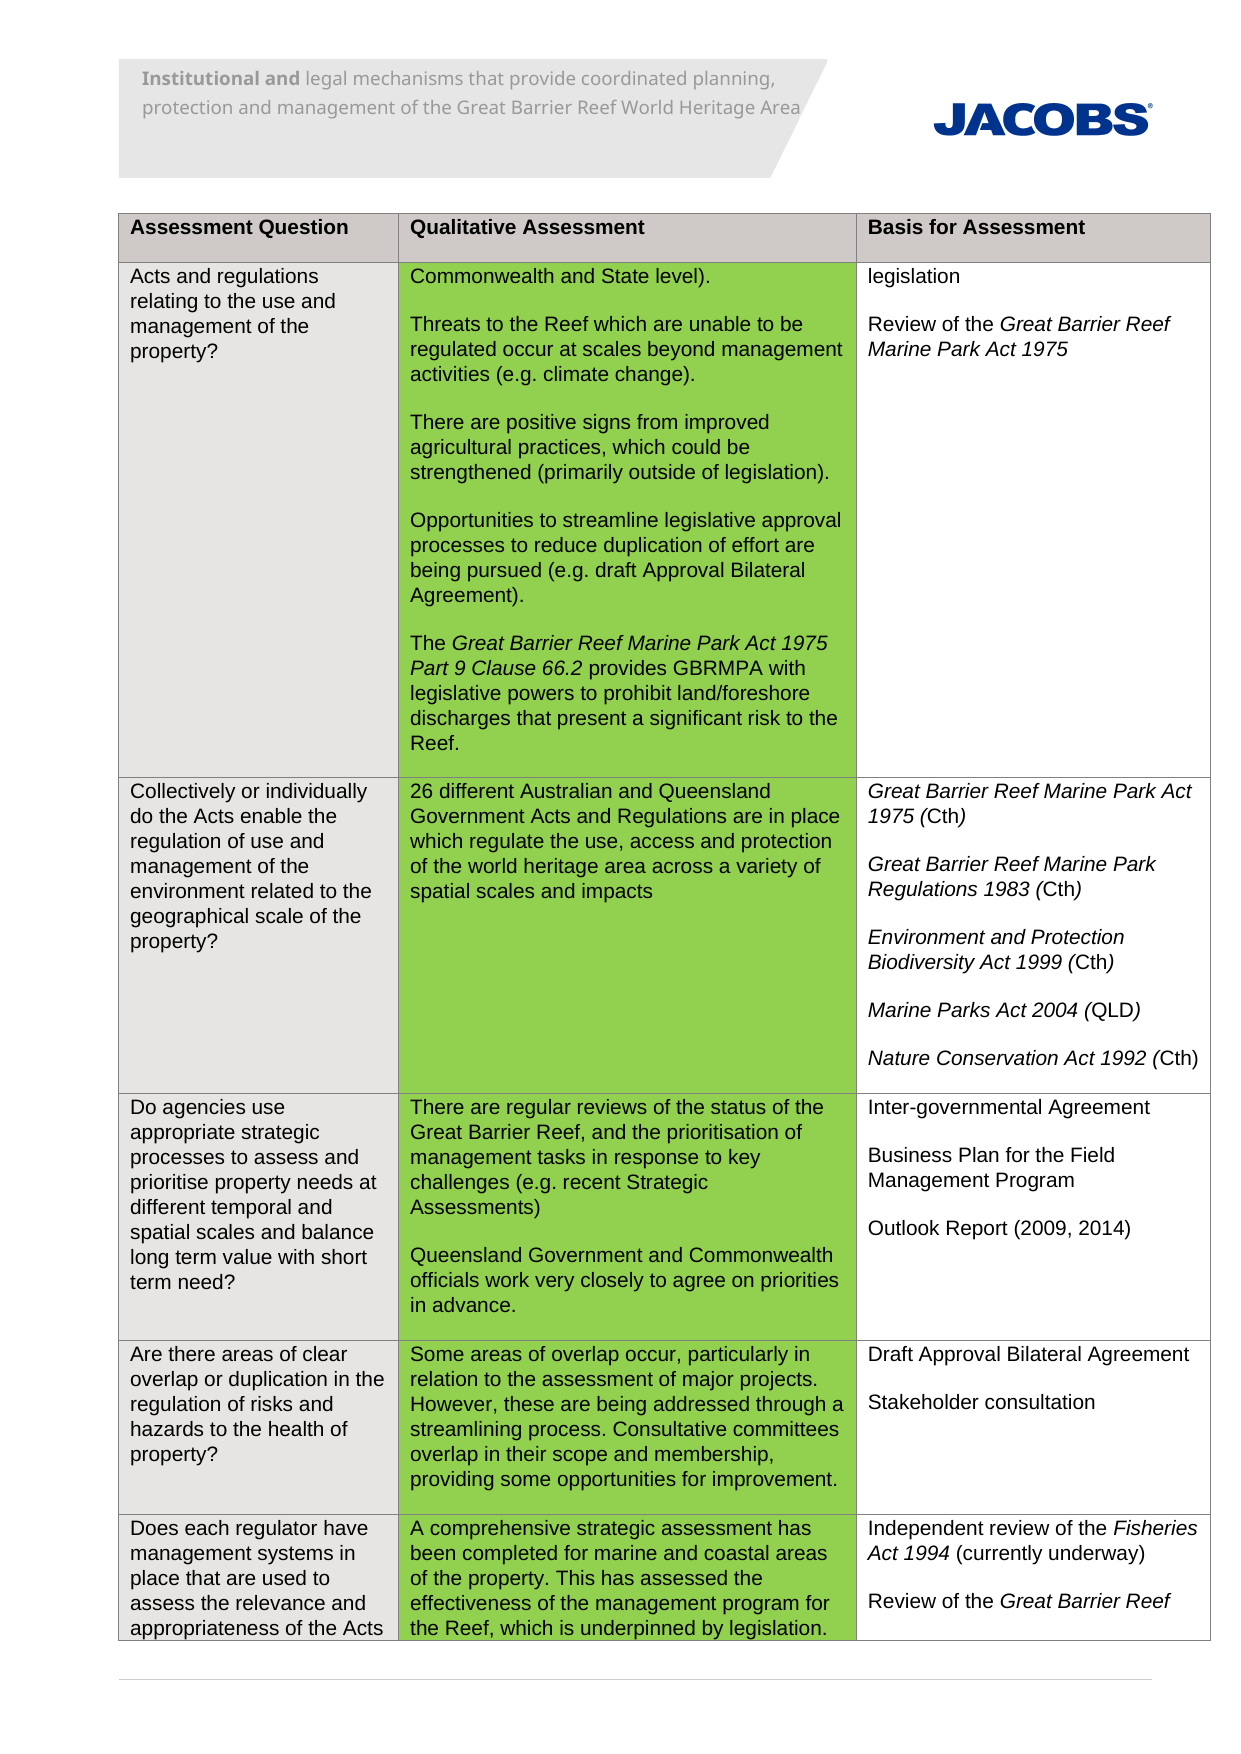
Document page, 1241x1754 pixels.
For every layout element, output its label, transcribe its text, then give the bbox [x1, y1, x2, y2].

table_cell Inter-governmental Agreement Business Plan for the Field Management Program Outlook Report (2009, 2014) [857, 1094, 1210, 1340]
table_cell Great Barrier Reef Marine Park Act 1975 (Cth) Great Barrier Reef Marine Park Regulations 1983 (Cth) Environment and Protection Biodiversity Act 1999 (Cth) Marine Parks Act 2004 (QLD) Nature Conservation Act 1992 (Cth) [857, 778, 1210, 1093]
table_cell Do agencies use appropriate strategic processes to assess and prioritise property needs at different temporal and spatial scales and balance long term value with short term need? [119, 1094, 398, 1340]
table_cell 26 different Australian and Queensland Government Acts and Regulations are in place which regulate the use, access and protection of the world heritage area across a variety of spatial scales and impacts [399, 778, 856, 1093]
table_cell Are there areas of clear overlap or duplication in the regulation of risks and hazards to the health of property? [119, 1341, 398, 1514]
table_header Basis for Assessment [857, 214, 1210, 262]
table_header Qualitative Assessment [399, 214, 856, 262]
table_cell Draft Approval Bilateral Agreement Queensland and Commonwealth legislation Review of the Great Barrier Reef Marine Park Act 1975 [857, 263, 1210, 777]
table_cell Draft Approval Bilateral Agreement Stakeholder consultation [857, 1341, 1210, 1514]
table_cell Collectively or individually do the Acts enable the regulation of use and management of the environment related to the geographical scale of the property? [119, 778, 398, 1093]
table_cell There are regular reviews of the status of the Great Barrier Reef, and the prioritisation of management tasks in response to key challenges (e.g. recent Strategic Assessments) Queensland Government and Commonwealth officials work very closely to agree on priorities in advance. [399, 1094, 856, 1340]
picture [118, 59, 1153, 178]
table_header Assessment Question [119, 214, 398, 262]
table_cell Some areas of overlap occur, particularly in relation to the assessment of major projects. However, these are being addressed through a streamlining process. Consultative committees overlap in their scope and membership, providing some opportunities for improvement. [399, 1341, 856, 1514]
